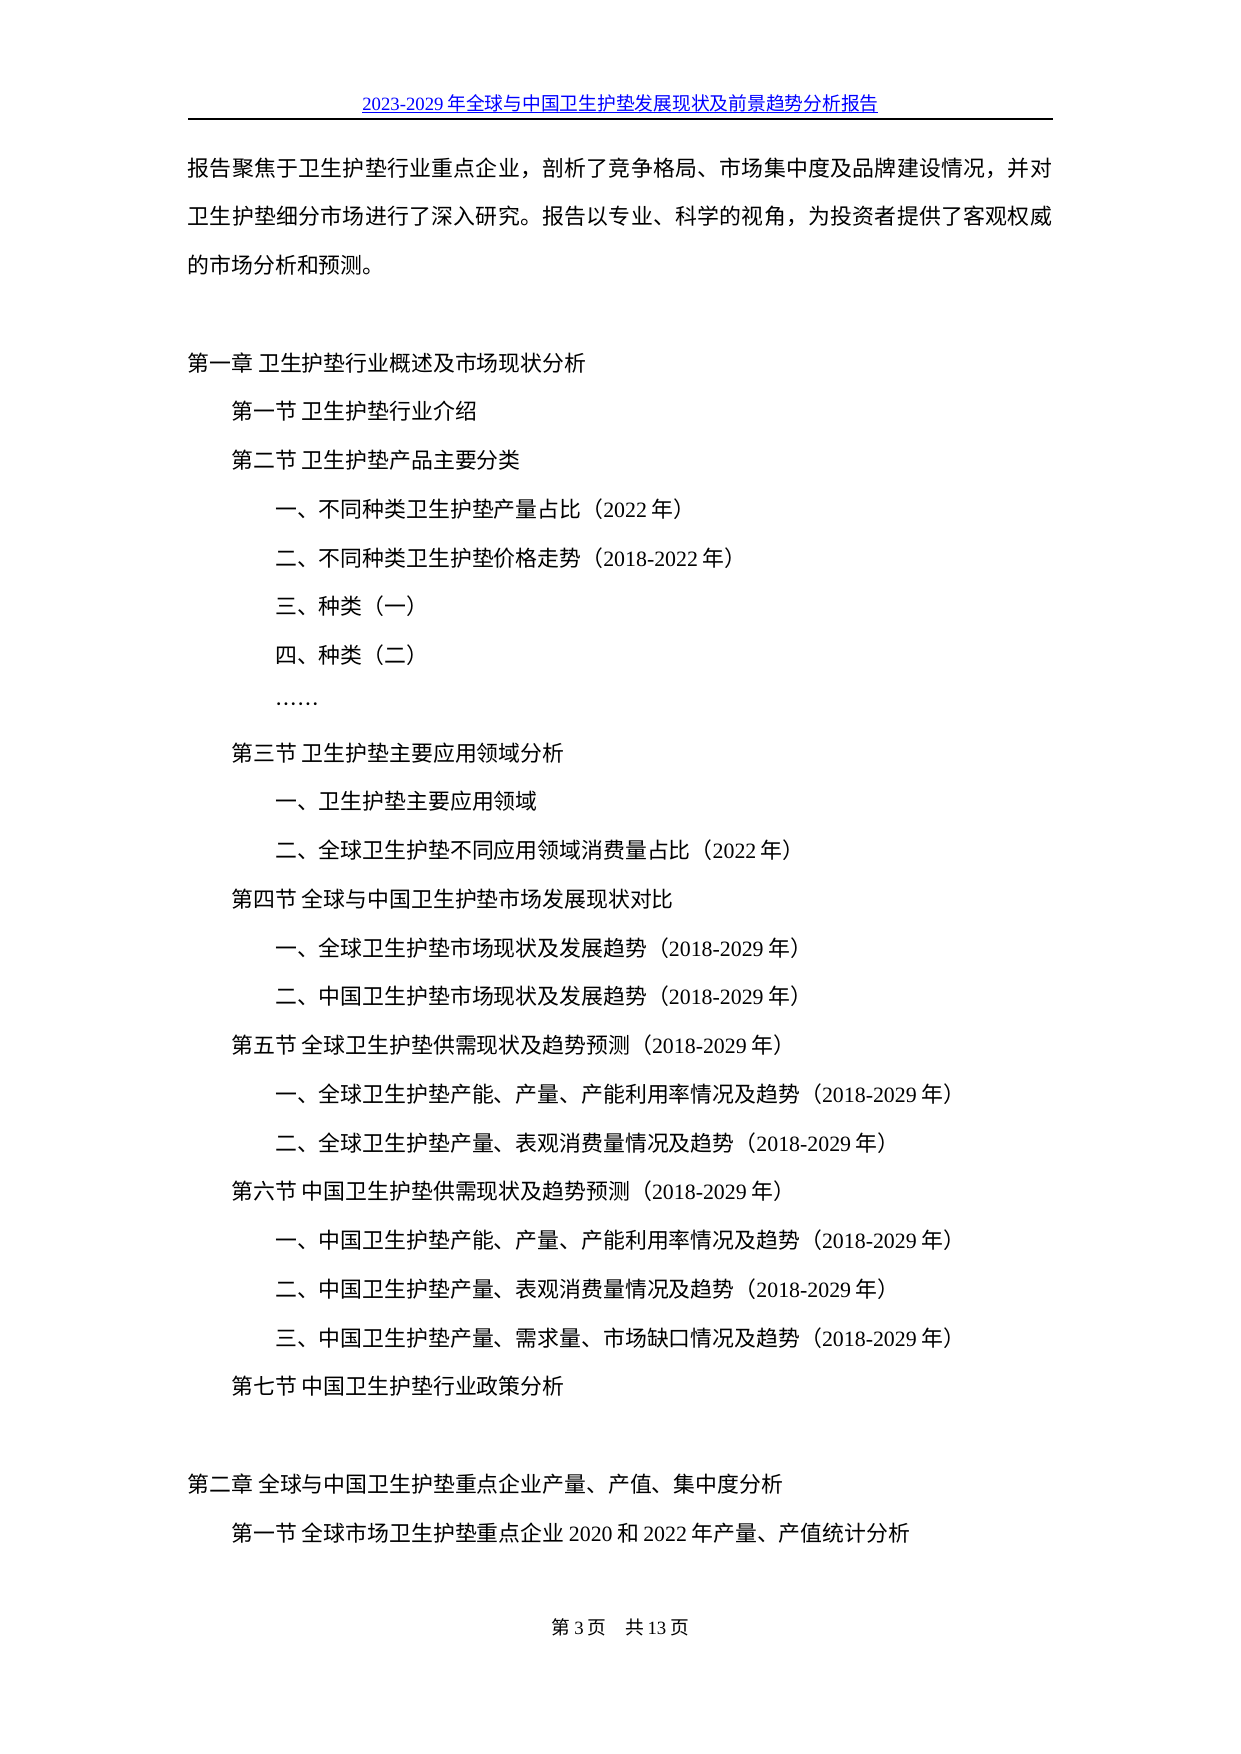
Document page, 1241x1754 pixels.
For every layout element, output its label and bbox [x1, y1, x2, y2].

text [187, 150, 1053, 1548]
